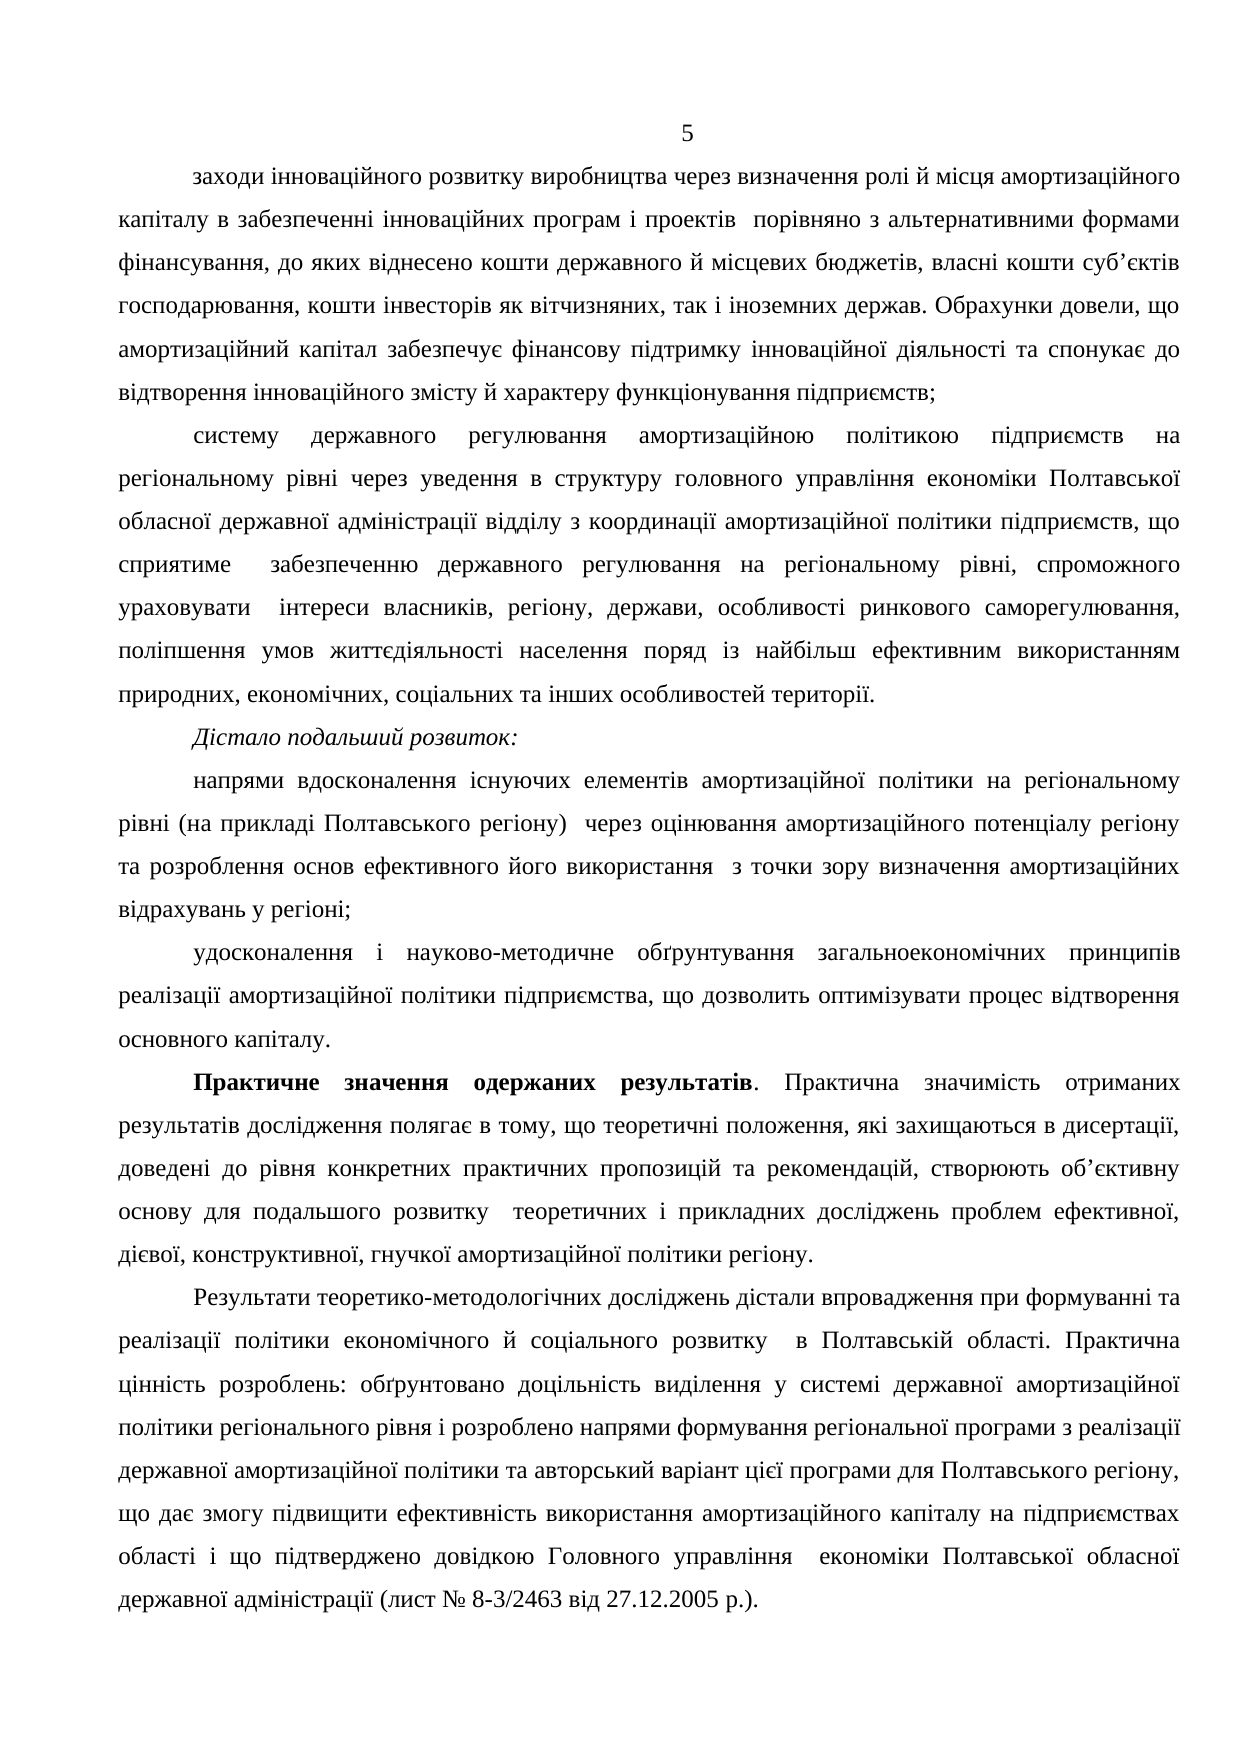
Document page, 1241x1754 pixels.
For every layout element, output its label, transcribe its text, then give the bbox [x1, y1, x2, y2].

text удосконалення і науково-методичне обґрунтування загальноекономічних принципів реалізації амортизаційної політики підприємства, що дозволить оптимізувати процес відтворення основного капіталу. [118, 937, 1181, 1052]
text заходи інноваційного розвитку виробництва через визначення ролі й місця амортизаційного капіталу в забезпеченні інноваційних програм і проектів порівняно з альтернативними формами фінансування, до яких віднесено кошти державного й місцевих бюджетів, власні кошти суб’єктів господарювання, кошти інвесторів як вітчизняних, так і іноземних держав. Обрахунки довели, що амортизаційний капітал забезпечує фінансову підтримку інноваційної діяльності та спонукає до відтворення інноваційного змісту й характеру функціонування підприємств; [118, 161, 1181, 406]
text систему державного регулювання амортизаційною політикою підприємств на регіональному рівні через уведення в структуру головного управління економіки Полтавської обласної державної адміністрації відділу з координації амортизаційної політики підприємств, що сприятиме забезпеченню державного регулювання на регіональному рівні, спроможного ураховувати інтереси власників, регіону, держави, особливості ринкового саморегулювання, поліпшення умов життєдіяльності населення поряд із найбільш ефективним використанням природних, економічних, соціальних та інших особливостей території. [118, 420, 1181, 707]
text напрями вдосконалення існуючих елементів амортизаційної політики на регіональному рівні (на прикладі Полтавського регіону) через оцінювання амортизаційного потенціалу регіону та розроблення основ ефективного його використання з точки зору визначення амортизаційних відрахувань у регіоні; [118, 765, 1181, 923]
text 5 [118, 118, 1181, 147]
text Результати теоретико-методологічних досліджень дістали впровадження при формуванні та реалізації політики економічного й соціального розвитку в Полтавській області. Практична цінність розроблень: обґрунтовано доцільність виділення у системі державної амортизаційної політики регіонального рівня і розроблено напрями формування регіональної програми з реалізації державної амортизаційної політики та авторський варіант цієї програми для Полтавського регіону, що дає змогу підвищити ефективність використання амортизаційного капіталу на підприємствах області і що підтверджено довідкою Головного управління економіки Полтавської обласної державної адміністрації (лист № 8-3/2463 від 27.12.2005 р.). [118, 1282, 1181, 1613]
text Практичне значення одержаних результатів. Практична значимість отриманих результатів дослідження полягає в тому, що теоретичні положення, які захищаються в дисертації, доведені до рівня конкретних практичних пропозицій та рекомендацій, створюють об’єктивну основу для подальшого розвитку теоретичних і прикладних досліджень проблем ефективної, дієвої, конструктивної, гнучкої амортизаційної політики регіону. [118, 1067, 1181, 1268]
text Дістало подальший розвиток: [118, 722, 1181, 751]
